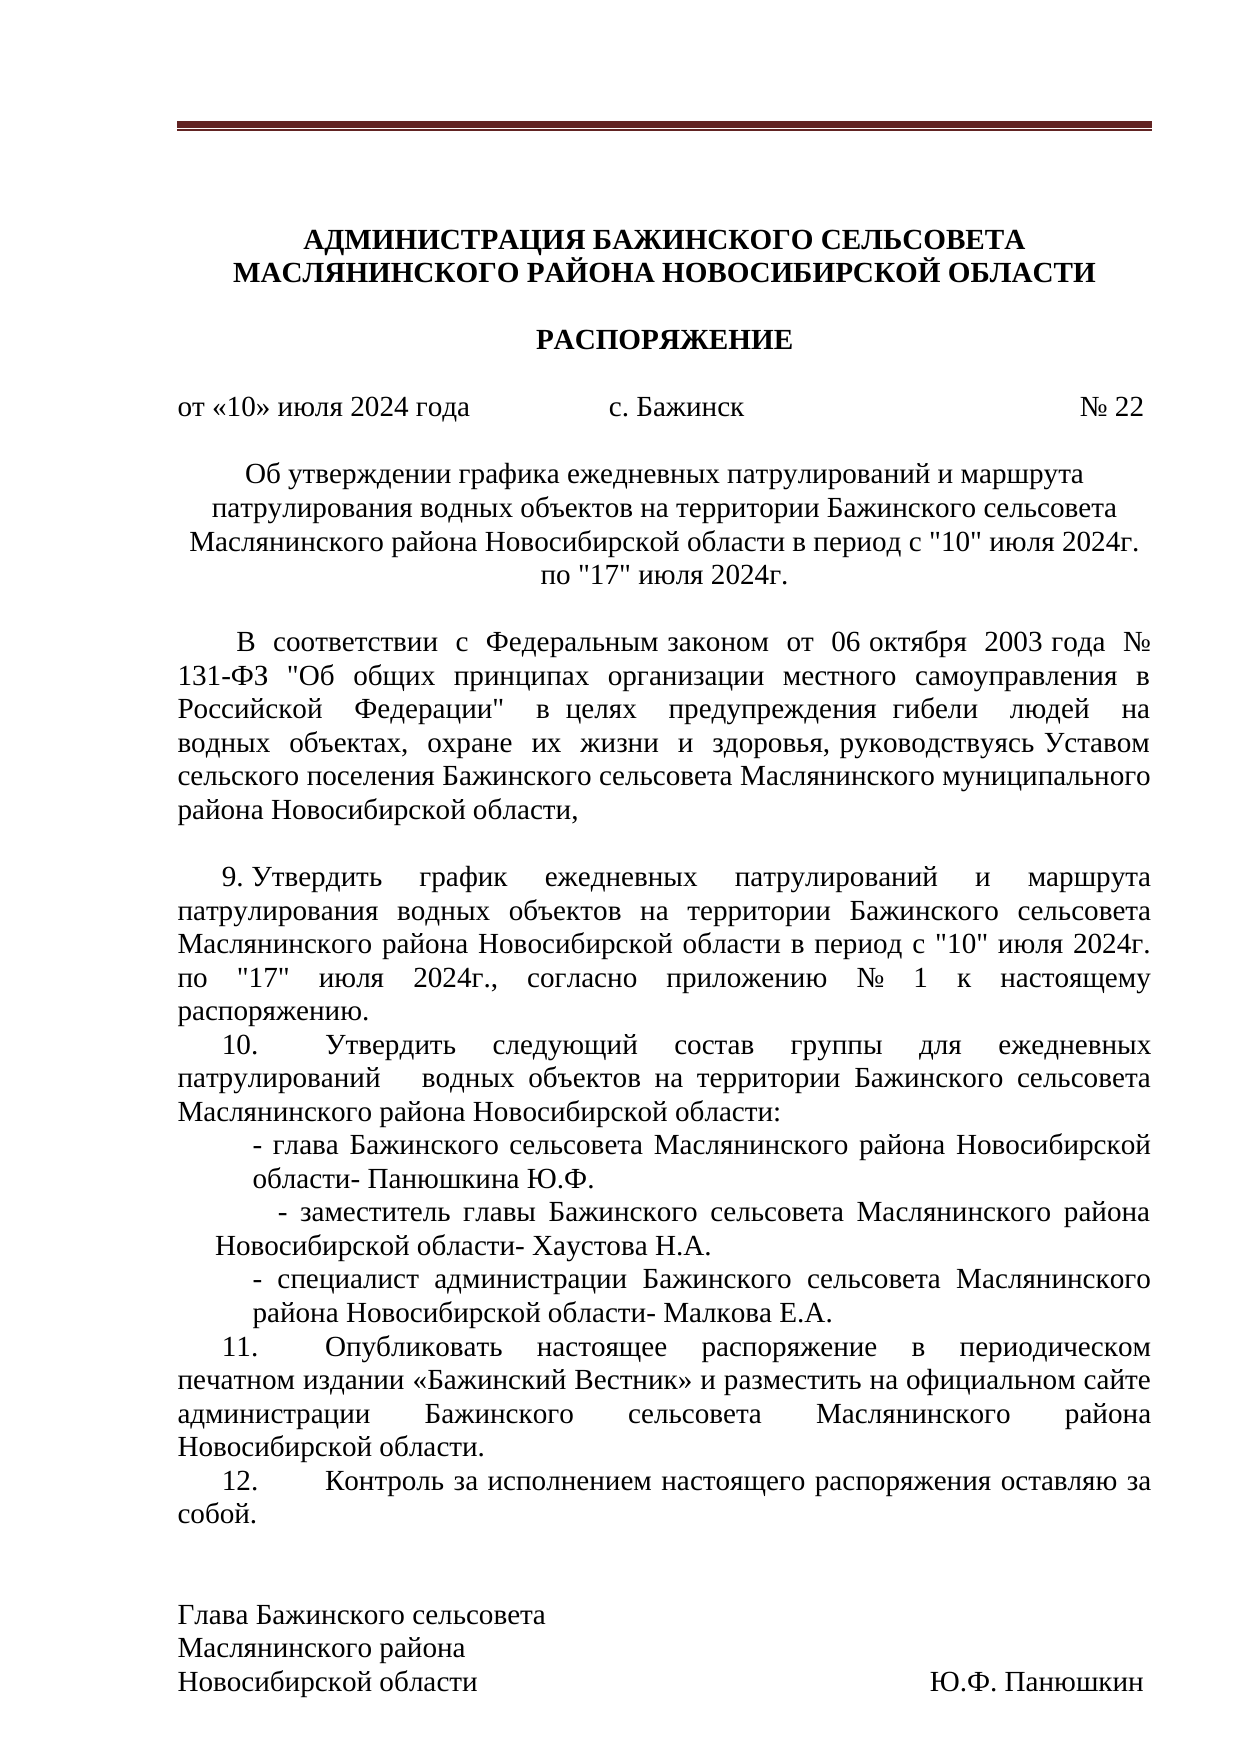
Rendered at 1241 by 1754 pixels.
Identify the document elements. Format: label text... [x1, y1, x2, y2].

text - специалист администрации Бажинского сельсовета Маслянинского района Новосибирской области- Малкова Е.А. [252, 1262, 1152, 1329]
text Об утверждении графика ежедневных патрулирований и маршрута патрулирования водных объектов на территории Бажинского сельсовета Маслянинского района Новосибирской области в период с "10" июля 2024г. по "17" июля 2024г. [177, 457, 1152, 591]
text Новосибирской области Ю.Ф. Панюшкин [177, 1664, 1152, 1698]
list Опубликовать настоящее распоряжение в периодическом печатном издании «Бажинский Вестник» и разместить на официальном сайте администрации Бажинского сельсовета Маслянинского района Новосибирской области. [177, 1329, 1152, 1463]
list Контроль за исполнением настоящего распоряжения оставляю за собой. [177, 1463, 1152, 1530]
text АДМИНИСТРАЦИЯ БАЖИНСКОГО СЕЛЬСОВЕТА [177, 222, 1152, 255]
text Маслянинского района [177, 1631, 1152, 1664]
text от «10» июля 2024 года с. Бажинск № 22 [177, 389, 1152, 423]
list Утвердить следующий состав группы для ежедневных патрулирований водных объектов на территории Бажинского сельсовета Маслянинского района Новосибирской области: [177, 1027, 1152, 1127]
text - глава Бажинского сельсовета Маслянинского района Новосибирской области- Панюшкина Ю.Ф. [252, 1127, 1152, 1194]
list Утвердить график ежедневных патрулирований и маршрута патрулирования водных объектов на территории Бажинского сельсовета Маслянинского района Новосибирской области в период с "10" июля 2024г. по "17" июля 2024г., согласно приложению № 1 к настоящему распоряжению. [177, 859, 1152, 1027]
text Глава Бажинского сельсовета [177, 1597, 1152, 1631]
text - заместитель главы Бажинского сельсовета Маслянинского района Новосибирской области- Хаустова Н.А. [215, 1194, 1152, 1262]
text МАСЛЯНИНСКОГО РАЙОНА НОВОСИБИРСКОЙ ОБЛАСТИ [177, 255, 1152, 289]
text В соответствии с Федеральным законом от 06 октября 2003 года № 131-ФЗ "Об общих принципах организации местного самоуправления в Российской Федерации" в целях предупреждения гибели людей на водных объектах, охране их жизни и здоровья, руководствуясь Уставом сельского поселения Бажинского сельсовета Маслянинского муниципального района Новосибирской области, [177, 624, 1152, 826]
text РАСПОРЯЖЕНИЕ [177, 322, 1152, 356]
